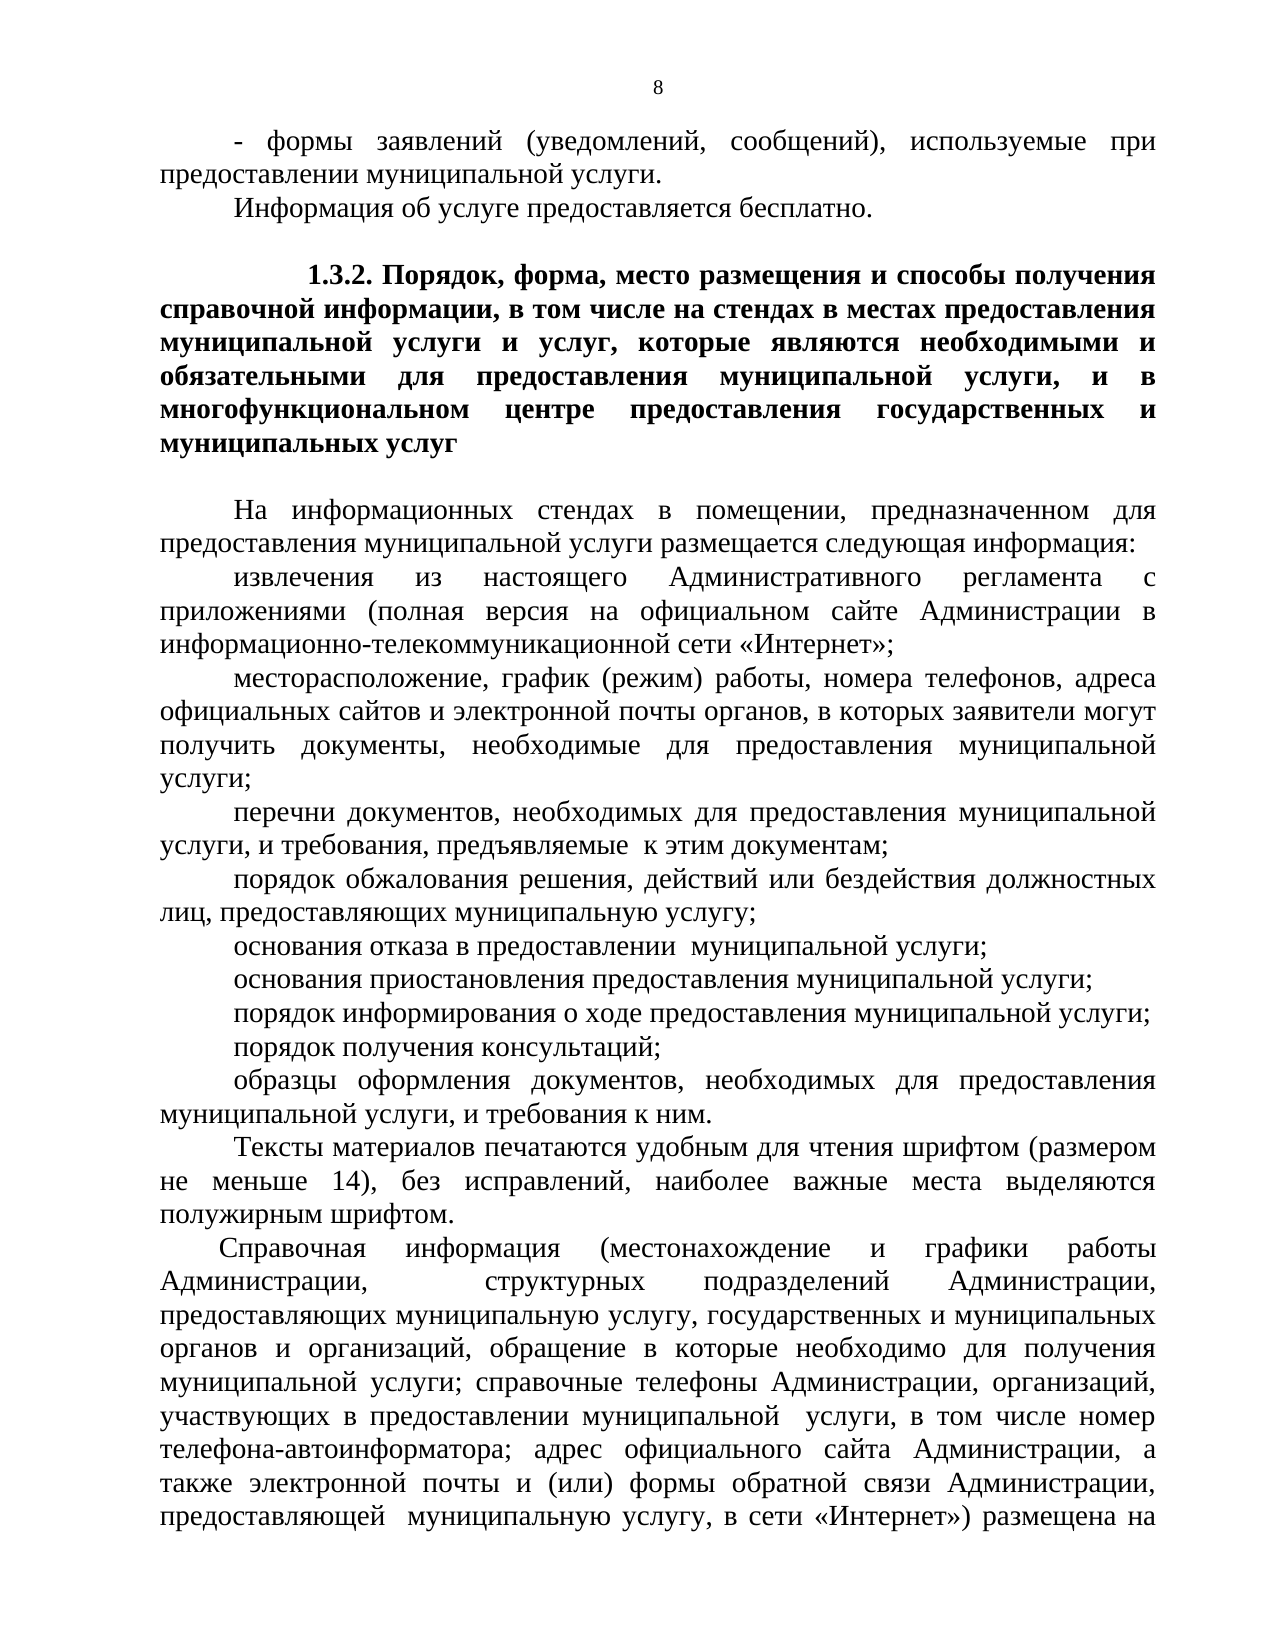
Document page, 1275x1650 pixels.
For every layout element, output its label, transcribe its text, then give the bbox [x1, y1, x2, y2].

text 1.3.2. Порядок, форма, место размещения и способы получения справочной информации, в том числе на стендах в местах предоставления муниципальной услуги и услуг, которые являются необходимыми и обязательными для предоставления муниципальной услуги, и в многофункциональном центре предоставления государственных и муниципальных услуг [159, 257, 1157, 458]
text перечни документов, необходимых для предоставления муниципальной услуги, и требования, предъявляемые к этим документам; [159, 794, 1157, 861]
text извлечения из настоящего Административного регламента с приложениями (полная версия на официальном сайте Администрации в информационно-телекоммуникационной сети «Интернет»; [159, 559, 1157, 660]
text порядок получения консультаций; [159, 1029, 1157, 1062]
text порядок обжалования решения, действий или бездействия должностных лиц, предоставляющих муниципальную услугу; [159, 861, 1157, 928]
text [159, 1230, 1157, 1532]
text основания отказа в предоставлении муниципальной услуги; [159, 928, 1157, 962]
text основания приостановления предоставления муниципальной услуги; [159, 962, 1157, 995]
text На информационных стендах в помещении, предназначенном для предоставления муниципальной услуги размещается следующая информация: [159, 492, 1157, 559]
text Информация об услуге предоставляется бесплатно. [159, 190, 1157, 224]
text - формы заявлений (уведомлений, сообщений), используемые при предоставлении муниципальной услуги. [159, 123, 1157, 190]
text образцы оформления документов, необходимых для предоставления муниципальной услуги, и требования к ним. [159, 1062, 1157, 1129]
text Тексты материалов печатаются удобным для чтения шрифтом (размером не меньше 14), без исправлений, наиболее важные места выделяются полужирным шрифтом. [159, 1129, 1157, 1230]
text месторасположение, график (режим) работы, номера телефонов, адреса официальных сайтов и электронной почты органов, в которых заявители могут получить документы, необходимые для предоставления муниципальной услуги; [159, 660, 1157, 794]
text порядок информирования о ходе предоставления муниципальной услуги; [159, 995, 1157, 1029]
